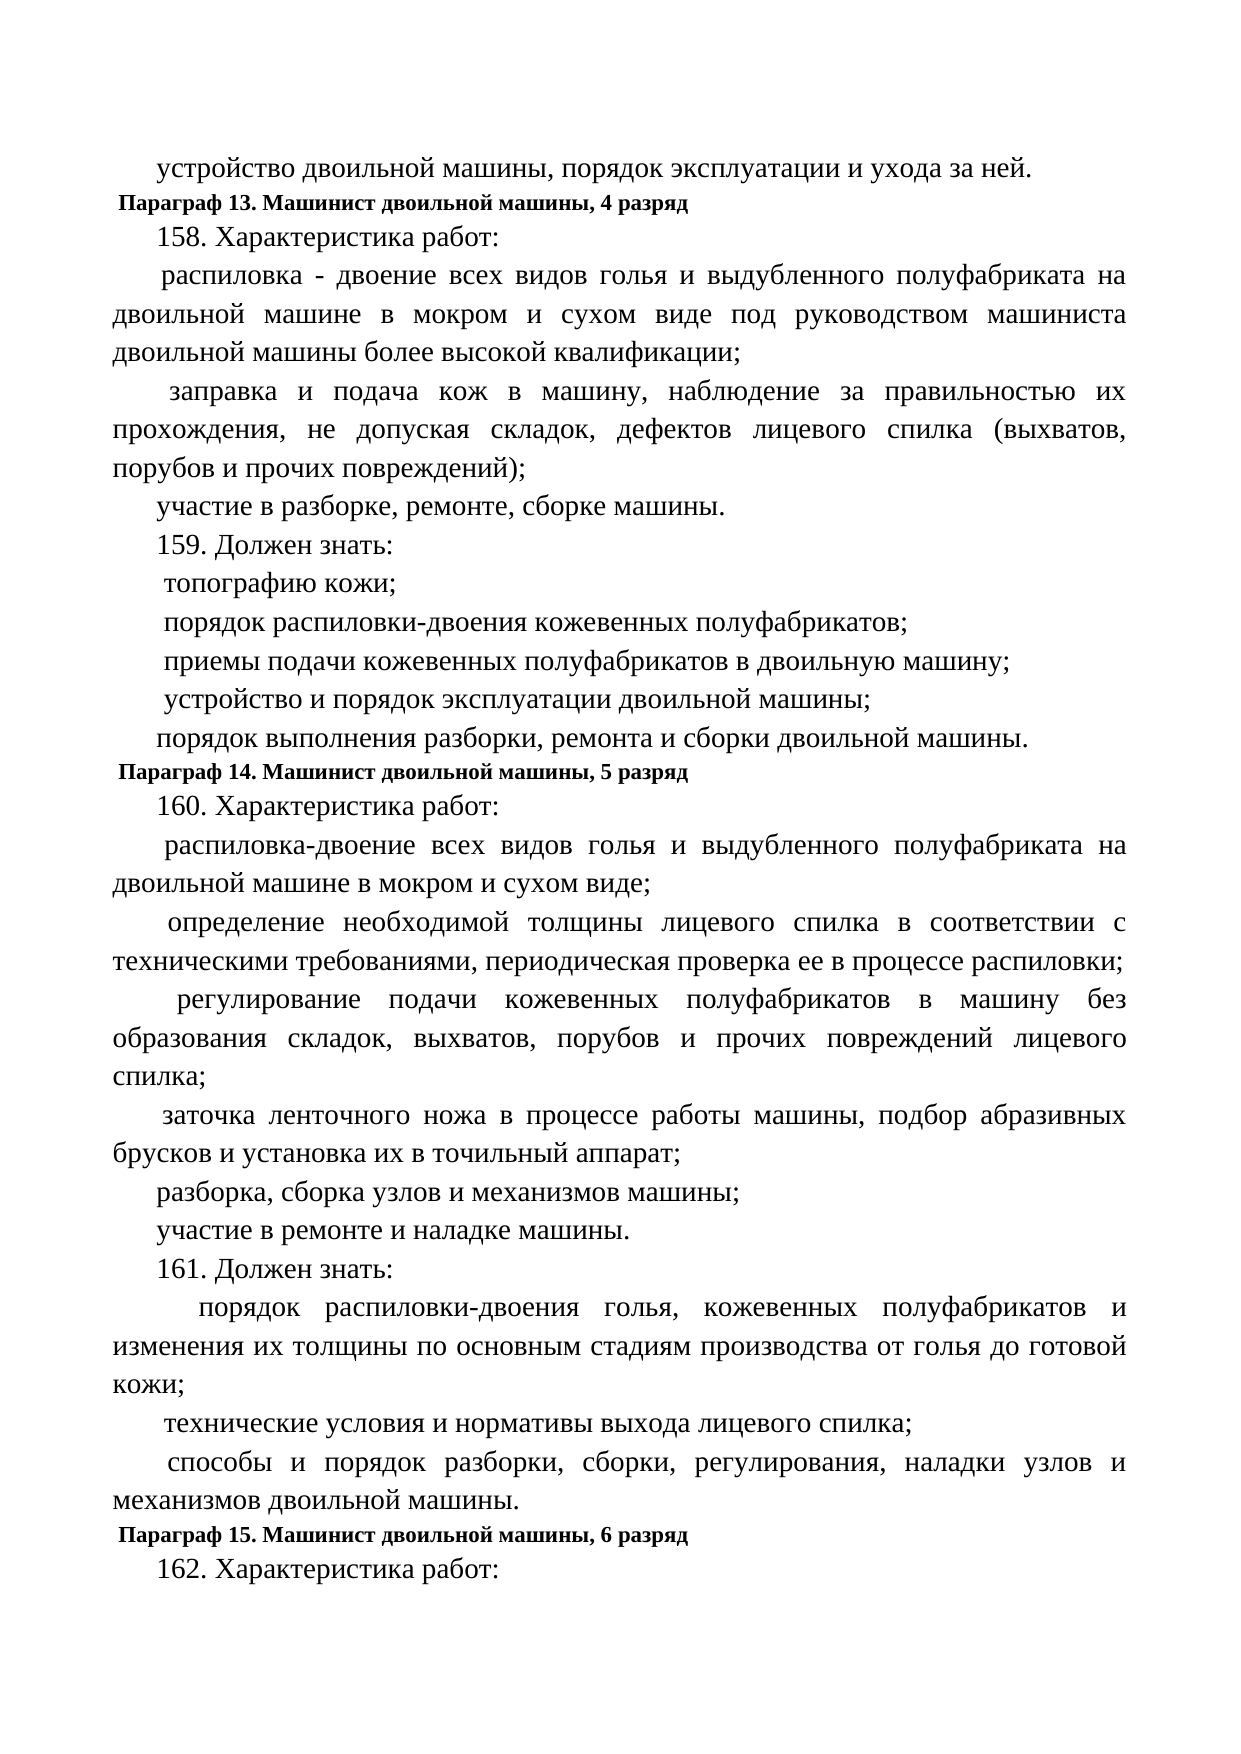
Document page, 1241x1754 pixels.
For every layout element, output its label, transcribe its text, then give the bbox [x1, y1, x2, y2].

text участие в разборке, ремонте, сборке машины. [112, 488, 1128, 522]
text устройство двоильной машины, порядок эксплуатации и ухода за ней. [112, 150, 1128, 183]
text 159. Должен знать: [112, 527, 1128, 561]
text разборка, сборка узлов и механизмов машины; [112, 1174, 1128, 1207]
text 158. Характеристика работ: [112, 219, 1128, 252]
text распиловка - двоение всех видов голья и выдубленного полуфабриката на двоильной машине в мокром и сухом виде под руководством машиниста двоильной машины более высокой квалификации; [112, 257, 1128, 368]
text приемы подачи кожевенных полуфабрикатов в двоильную машину; [112, 643, 1128, 676]
text регулирование подачи кожевенных полуфабрикатов в машину без образования складок, выхватов, порубов и прочих повреждений лицевого спилка; [112, 981, 1128, 1092]
text топографию кожи; [112, 566, 1128, 599]
text 160. Характеристика работ: [112, 788, 1128, 822]
text технические условия и нормативы выхода лицевого спилка; [112, 1405, 1128, 1439]
text Параграф 13. Машинист двоильной машины, 4 разряд [112, 188, 1128, 215]
text устройство и порядок эксплуатации двоильной машины; [112, 681, 1128, 715]
text определение необходимой толщины лицевого спилка в соответствии с техническими требованиями, периодическая проверка ее в процессе распиловки; [112, 904, 1128, 976]
text Параграф 15. Машинист двоильной машины, 6 разряд [112, 1521, 1128, 1547]
text порядок распиловки-двоения голья, кожевенных полуфабрикатов и изменения их толщины по основным стадиям производства от голья до готовой кожи; [112, 1289, 1128, 1400]
text порядок выполнения разборки, ремонта и сборки двоильной машины. [112, 720, 1128, 753]
text распиловка-двоение всех видов голья и выдубленного полуфабриката на двоильной машине в мокром и сухом виде; [112, 827, 1128, 899]
text 162. Характеристика работ: [112, 1551, 1128, 1584]
text способы и порядок разборки, сборки, регулирования, наладки узлов и механизмов двоильной машины. [112, 1444, 1128, 1516]
text заправка и подача кож в машину, наблюдение за правильностью их прохождения, не допуская складок, дефектов лицевого спилка (выхватов, порубов и прочих повреждений); [112, 373, 1128, 483]
text участие в ремонте и наладке машины. [112, 1212, 1128, 1246]
text порядок распиловки-двоения кожевенных полуфабрикатов; [112, 604, 1128, 638]
text 161. Должен знать: [112, 1251, 1128, 1284]
text заточка ленточного ножа в процессе работы машины, подбор абразивных брусков и установка их в точильный аппарат; [112, 1097, 1128, 1169]
text Параграф 14. Машинист двоильной машины, 5 разряд [112, 758, 1128, 785]
